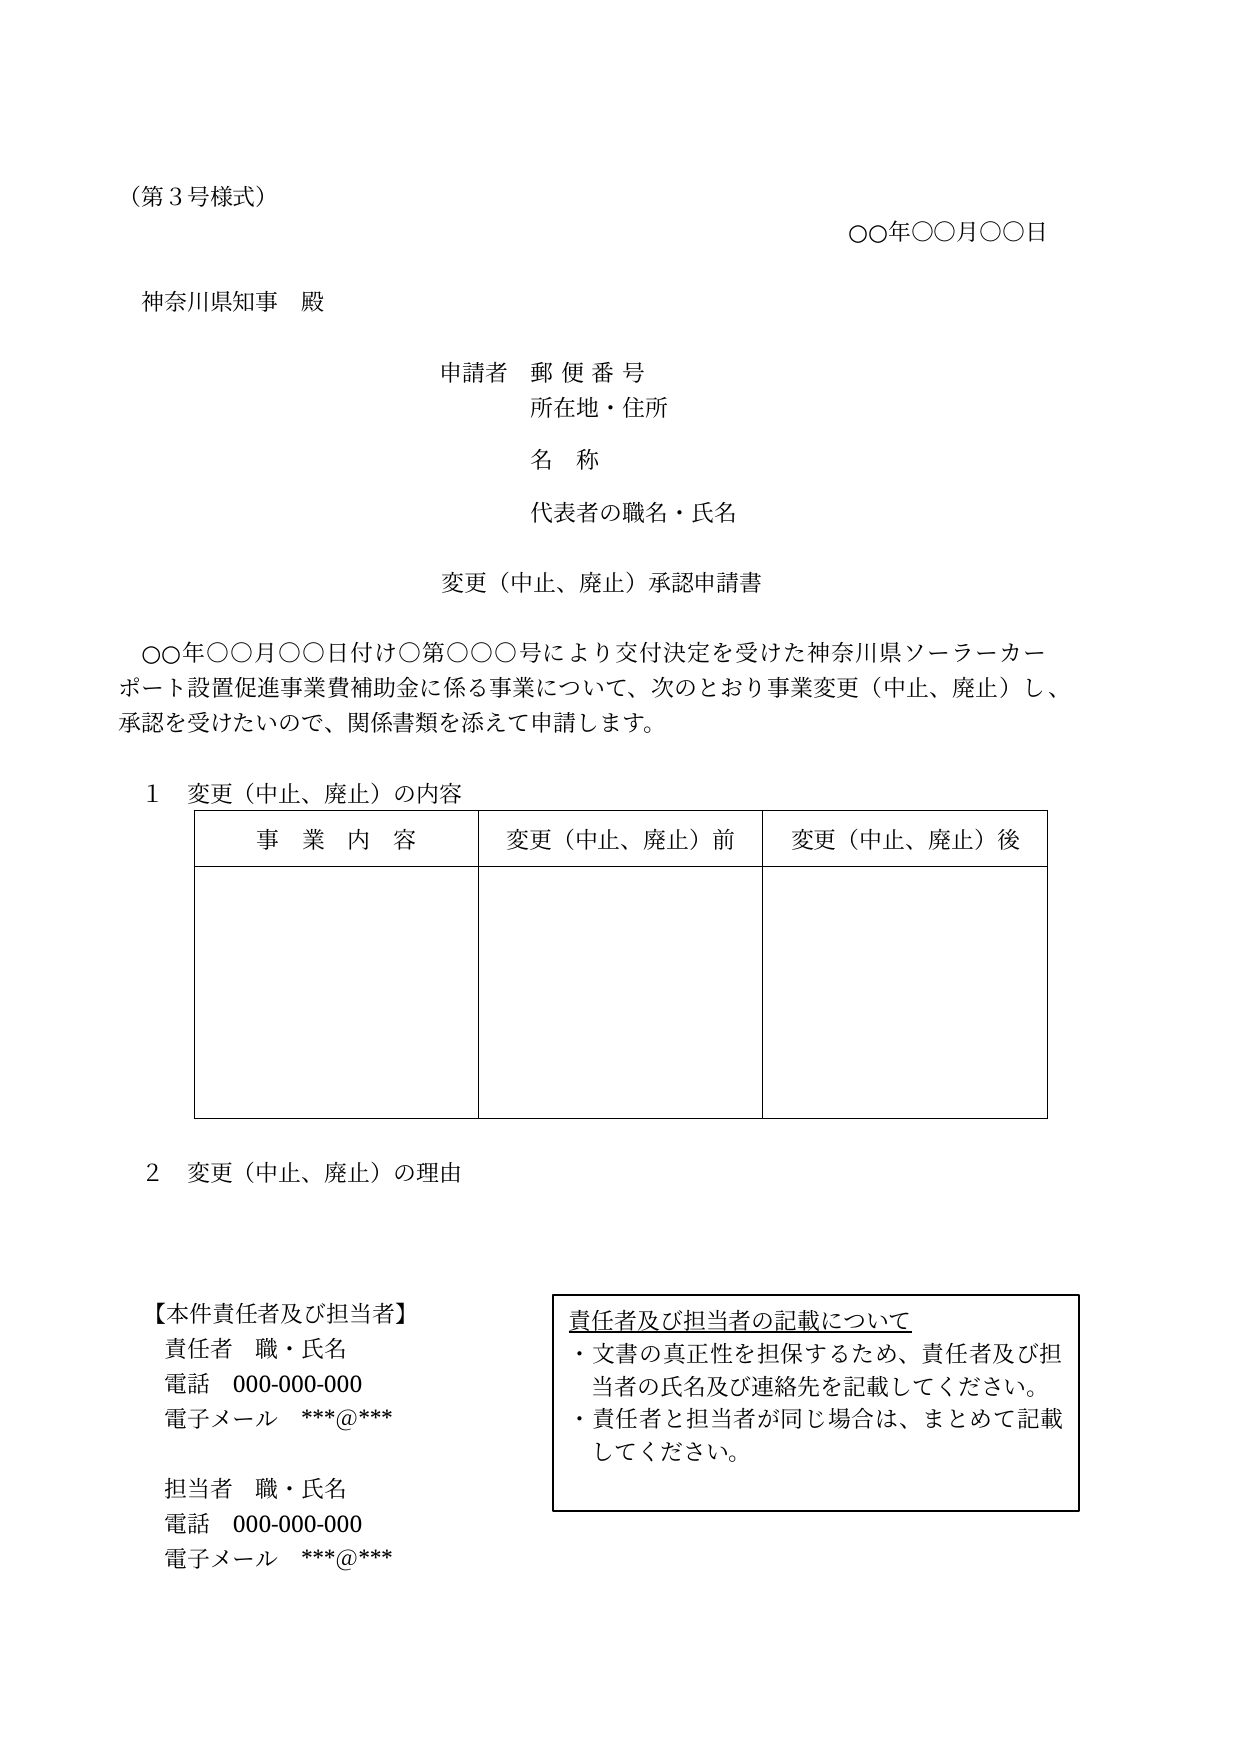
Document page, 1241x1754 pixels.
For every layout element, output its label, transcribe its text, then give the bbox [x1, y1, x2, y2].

text 電話 000-000-000 [118, 1365, 552, 1400]
text 神奈川県知事 殿 [118, 283, 1048, 318]
text 名 称 [118, 441, 1048, 476]
text 担当者 職・氏名 [118, 1470, 552, 1505]
text （第３号様式） [118, 178, 1048, 213]
text １ 変更（中止、廃止）の内容 [118, 775, 1048, 810]
table_header 事 業 内 容 [195, 811, 478, 866]
table_cell [763, 867, 1047, 1118]
text 代表者の職名・氏名 [118, 494, 1048, 529]
text 電子メール ***＠*** [118, 1540, 1048, 1576]
table_cell [195, 867, 478, 1118]
text 電子メール ***＠*** [118, 1400, 552, 1435]
table_header 変更（中止、廃止）後 [763, 811, 1047, 866]
text 責任者 職・氏名 [118, 1330, 552, 1365]
text 所在地・住所 [118, 389, 1048, 424]
text 申請者 郵便番号 [118, 353, 1048, 389]
table_cell [479, 867, 762, 1118]
text ○○年○○月○○日付け○第○○○号により交付決定を受けた神奈川県ソーラーカーポート設置促進事業費補助金に係る事業について、次のとおり事業変更（中止、廃止）し、承認を受けたいので、関係書類を添えて申請します。 [118, 634, 1048, 739]
text 変更（中止、廃止）承認申請書 [156, 564, 1048, 599]
text 電話 000-000-000 [118, 1505, 1048, 1540]
text ○○年○○月○○日 [118, 213, 1048, 248]
table_header 変更（中止、廃止）前 [479, 811, 762, 866]
text ２ 変更（中止、廃止）の理由 [118, 1154, 1048, 1189]
text 【本件責任者及び担当者】 [118, 1295, 552, 1330]
